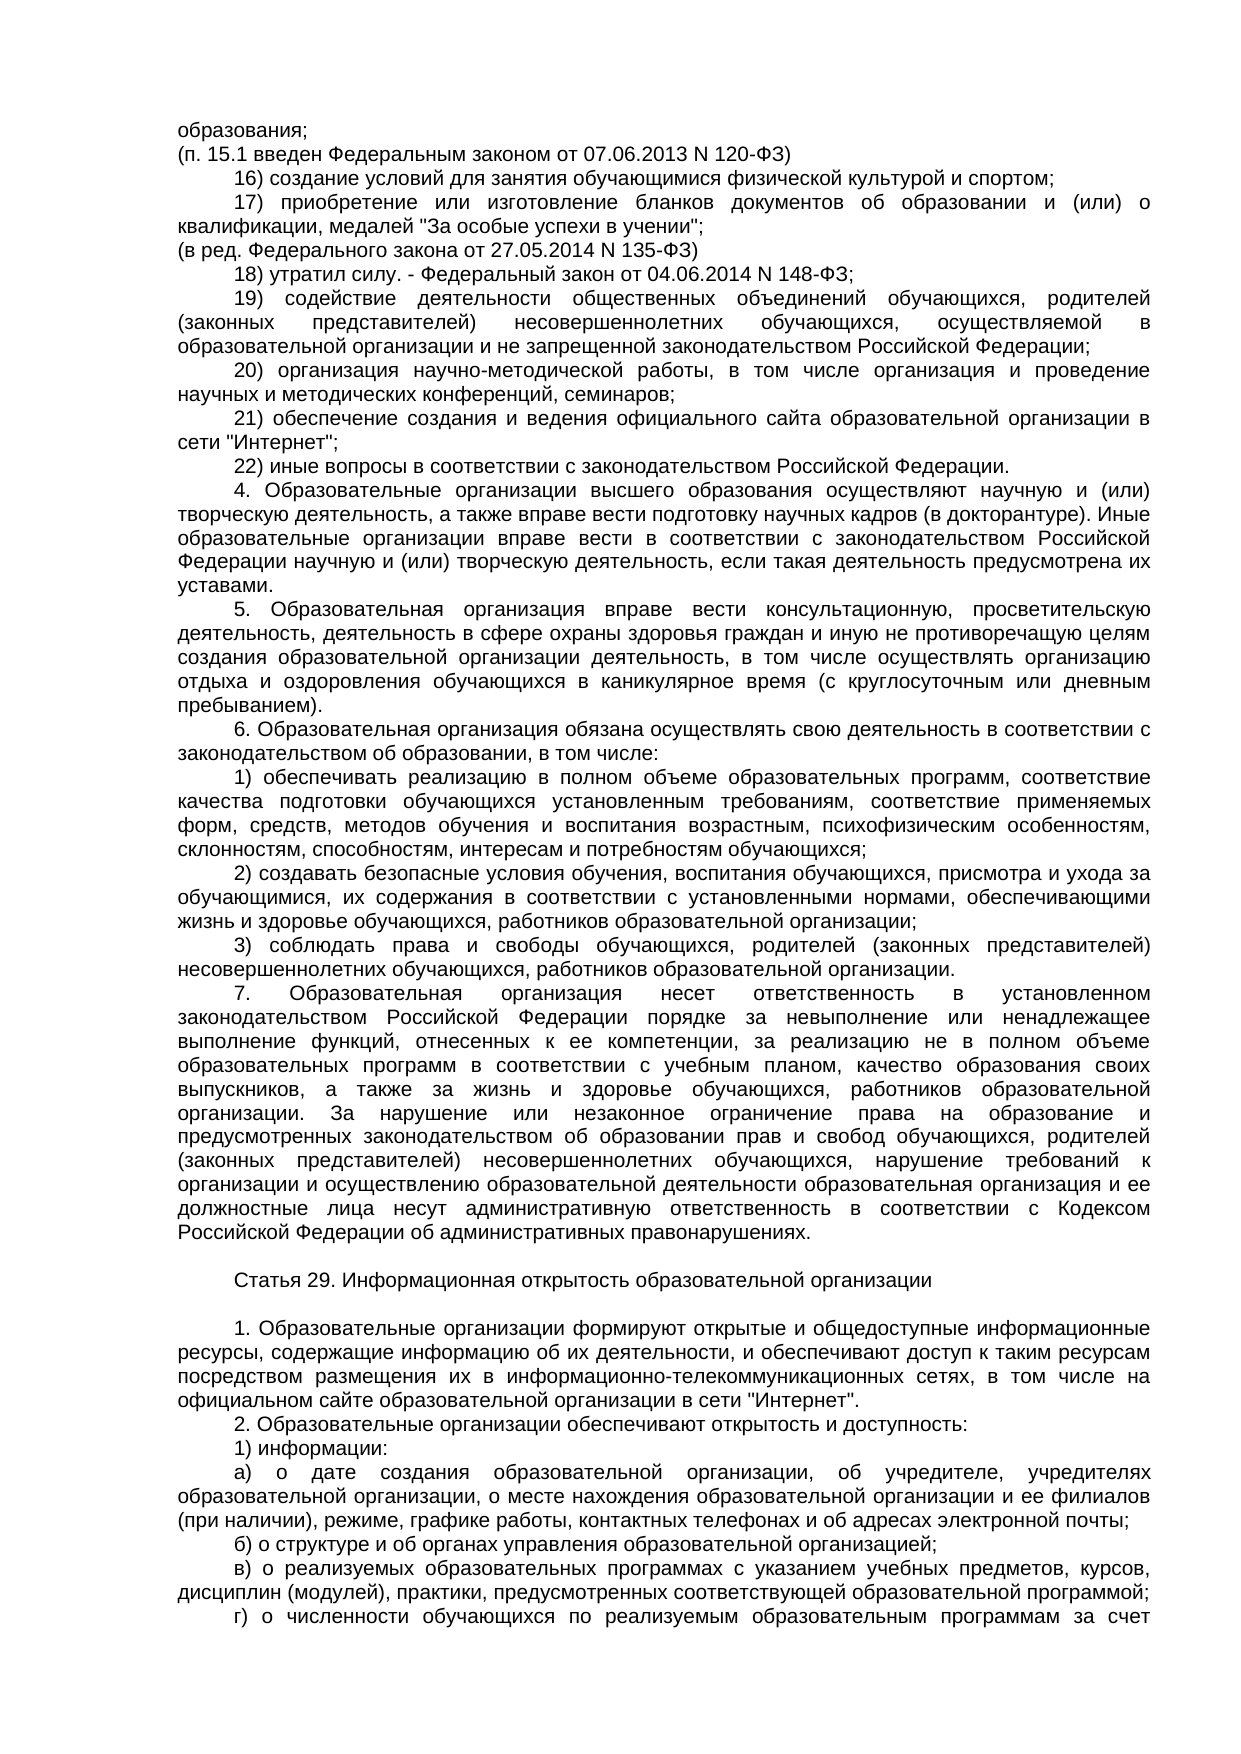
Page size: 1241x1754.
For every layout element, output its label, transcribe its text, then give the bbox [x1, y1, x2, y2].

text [177, 1603, 1152, 1627]
text (п. 15.1 введен Федеральным законом от 07.06.2013 N 120-ФЗ) [177, 142, 1152, 166]
text 16) создание условий для занятия обучающимися физической культурой и спортом; [177, 166, 1152, 190]
text 6. Образовательная организация обязана осуществлять свою деятельность в соответствии с законодательством об образовании, в том числе: [177, 717, 1152, 765]
text 19) содействие деятельности общественных объединений обучающихся, родителей (законных представителей) несовершеннолетних обучающихся, осуществляемой в образовательной организации и не запрещенной законодательством Российской Федерации; [177, 286, 1152, 358]
text (в ред. Федерального закона от 27.05.2014 N 135-ФЗ) [177, 238, 1152, 262]
text 17) приобретение или изготовление бланков документов об образовании и (или) о квалификации, медалей "За особые успехи в учении"; [177, 190, 1152, 238]
text в) о реализуемых образовательных программах с указанием учебных предметов, курсов, дисциплин (модулей), практики, предусмотренных соответствующей образовательной программой; [177, 1556, 1152, 1603]
text 21) обеспечение создания и ведения официального сайта образовательной организации в сети "Интернет"; [177, 406, 1152, 453]
text 20) организация научно-методической работы, в том числе организация и проведение научных и методических конференций, семинаров; [177, 358, 1152, 406]
text 1) информации: [177, 1436, 1152, 1460]
text 4. Образовательные организации высшего образования осуществляют научную и (или) творческую деятельность, а также вправе вести подготовку научных кадров (в докторантуре). Иные образовательные организации вправе вести в соответствии с законодательством Российской Федерации научную и (или) творческую деятельность, если такая деятельность предусмотрена их уставами. [177, 477, 1152, 597]
text 22) иные вопросы в соответствии с законодательством Российской Федерации. [177, 453, 1152, 477]
text 5. Образовательная организация вправе вести консультационную, просветительскую деятельность, деятельность в сфере охраны здоровья граждан и иную не противоречащую целям создания образовательной организации деятельность, в том числе осуществлять организацию отдыха и оздоровления обучающихся в каникулярное время (с круглосуточным или дневным пребыванием). [177, 597, 1152, 717]
text 7. Образовательная организация несет ответственность в установленном законодательством Российской Федерации порядке за невыполнение или ненадлежащее выполнение функций, отнесенных к ее компетенции, за реализацию не в полном объеме образовательных программ в соответствии с учебным планом, качество образования своих выпускников, а также за жизнь и здоровье обучающихся, работников образовательной организации. За нарушение или незаконное ограничение права на образование и предусмотренных законодательством об образовании прав и свобод обучающихся, родителей (законных представителей) несовершеннолетних обучающихся, нарушение требований к организации и осуществлению образовательной деятельности образовательная организация и ее должностные лица несут административную ответственность в соответствии с Кодексом Российской Федерации об административных правонарушениях. [177, 981, 1152, 1244]
text б) о структуре и об органах управления образовательной организацией; [177, 1532, 1152, 1556]
text а) о дате создания образовательной организации, об учредителе, учредителях образовательной организации, о месте нахождения образовательной организации и ее филиалов (при наличии), режиме, графике работы, контактных телефонах и об адресах электронной почты; [177, 1460, 1152, 1532]
text 2) создавать безопасные условия обучения, воспитания обучающихся, присмотра и ухода за обучающимися, их содержания в соответствии с установленными нормами, обеспечивающими жизнь и здоровье обучающихся, работников образовательной организации; [177, 861, 1152, 933]
text 1) обеспечивать реализацию в полном объеме образовательных программ, соответствие качества подготовки обучающихся установленным требованиям, соответствие применяемых форм, средств, методов обучения и воспитания возрастным, психофизическим особенностям, склонностям, способностям, интересам и потребностям обучающихся; [177, 765, 1152, 861]
text 1. Образовательные организации формируют открытые и общедоступные информационные ресурсы, содержащие информацию об их деятельности, и обеспечивают доступ к таким ресурсам посредством размещения их в информационно-телекоммуникационных сетях, в том числе на официальном сайте образовательной организации в сети "Интернет". [177, 1316, 1152, 1412]
text 3) соблюдать права и свободы обучающихся, родителей (законных представителей) несовершеннолетних обучающихся, работников образовательной организации. [177, 933, 1152, 981]
text Статья 29. Информационная открытость образовательной организации [177, 1268, 1152, 1292]
text 2. Образовательные организации обеспечивают открытость и доступность: [177, 1412, 1152, 1436]
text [177, 118, 1152, 142]
text 18) утратил силу. - Федеральный закон от 04.06.2014 N 148-ФЗ; [177, 262, 1152, 286]
